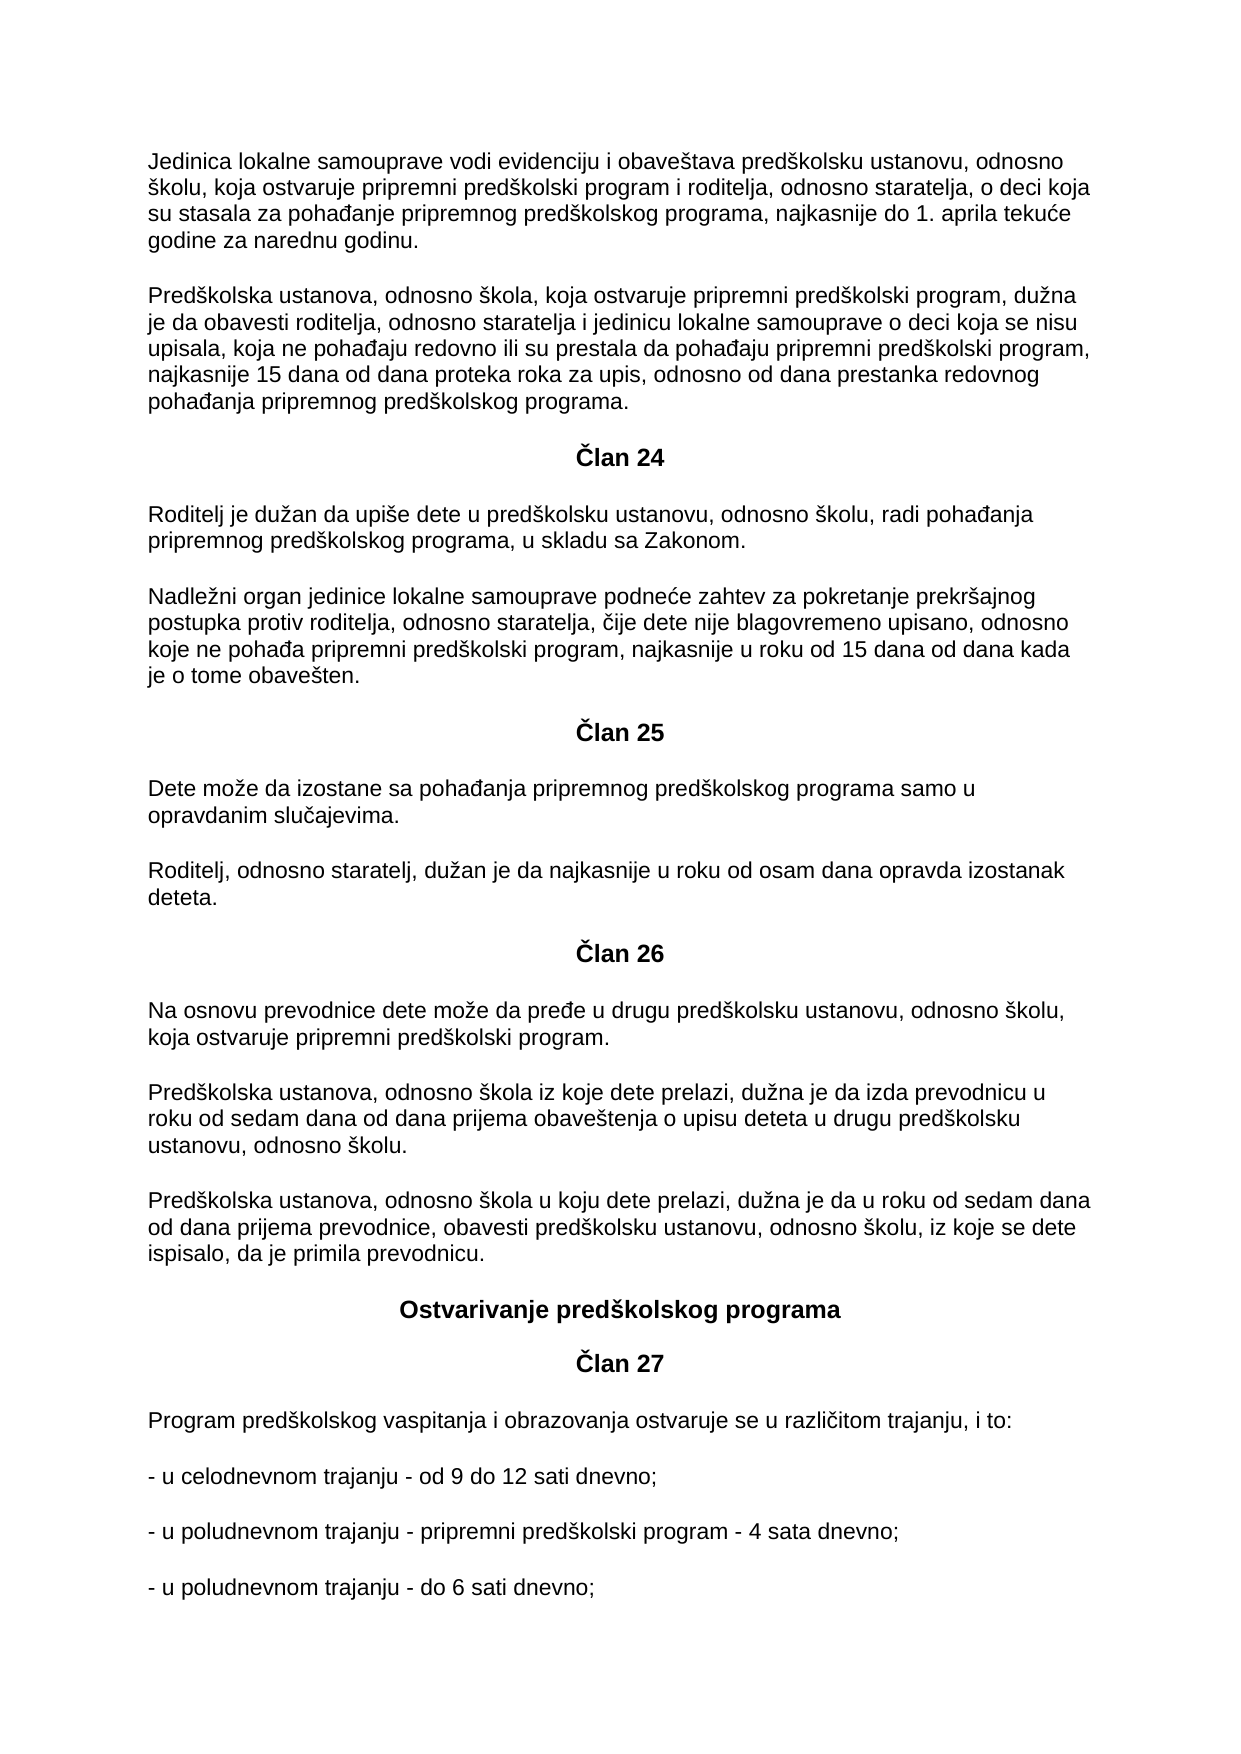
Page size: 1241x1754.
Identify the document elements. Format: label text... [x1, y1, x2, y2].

text Član 24 [148, 443, 1093, 472]
text - u celodnevnom trajanju - od 9 do 12 sati dnevno; [148, 1463, 1093, 1489]
text Član 27 [148, 1349, 1093, 1378]
text Na osnovu prevodnice dete može da pređe u drugu predškolsku ustanovu, odnosno školu, koja ostvaruje pripremni predškolski program. [148, 997, 1093, 1050]
text - u poludnevnom trajanju - pripremni predškolski program - 4 sata dnevno; [148, 1518, 1093, 1544]
text Nadležni organ jedinice lokalne samouprave podneće zahtev za pokretanje prekršajnog postupka protiv roditelja, odnosno staratelja, čije dete nije blagovremeno upisano, odnosno koje ne pohađa pripremni predškolski program, najkasnije u roku od 15 dana od dana kada je o tome obavešten. [148, 583, 1093, 688]
text Ostvarivanje predškolskog programa [148, 1295, 1093, 1324]
text Jedinica lokalne samouprave vodi evidenciju i obaveštava predškolsku ustanovu, odnosno školu, koja ostvaruje pripremni predškolski program i roditelja, odnosno staratelja, o deci koja su stasala za pohađanje pripremnog predškolskog programa, najkasnije do 1. aprila tekuće godine za narednu godinu. [148, 148, 1093, 253]
text Dete može da izostane sa pohađanja pripremnog predškolskog programa samo u opravdanim slučajevima. [148, 775, 1093, 828]
text Predškolska ustanova, odnosno škola u koju dete prelazi, dužna je da u roku od sedam dana od dana prijema prevodnice, obavesti predškolsku ustanovu, odnosno školu, iz koje se dete ispisalo, da je primila prevodnicu. [148, 1187, 1093, 1266]
text Član 26 [148, 939, 1093, 968]
text Predškolska ustanova, odnosno škola iz koje dete prelazi, dužna je da izda prevodnicu u roku od sedam dana od dana prijema obaveštenja o upisu deteta u drugu predškolsku ustanovu, odnosno školu. [148, 1079, 1093, 1158]
text Roditelj, odnosno staratelj, dužan je da najkasnije u roku od osam dana opravda izostanak deteta. [148, 857, 1093, 910]
text Program predškolskog vaspitanja i obrazovanja ostvaruje se u različitom trajanju, i to: [148, 1407, 1093, 1433]
text - u poludnevnom trajanju - do 6 sati dnevno; [148, 1574, 1093, 1600]
text Roditelj je dužan da upiše dete u predškolsku ustanovu, odnosno školu, radi pohađanja pripremnog predškolskog programa, u skladu sa Zakonom. [148, 501, 1093, 554]
text Predškolska ustanova, odnosno škola, koja ostvaruje pripremni predškolski program, dužna je da obavesti roditelja, odnosno staratelja i jedinicu lokalne samouprave o deci koja se nisu upisala, koja ne pohađaju redovno ili su prestala da pohađaju pripremni predškolski program, najkasnije 15 dana od dana proteka roka za upis, odnosno od dana prestanka redovnog pohađanja pripremnog predškolskog programa. [148, 282, 1093, 414]
text Član 25 [148, 717, 1093, 746]
